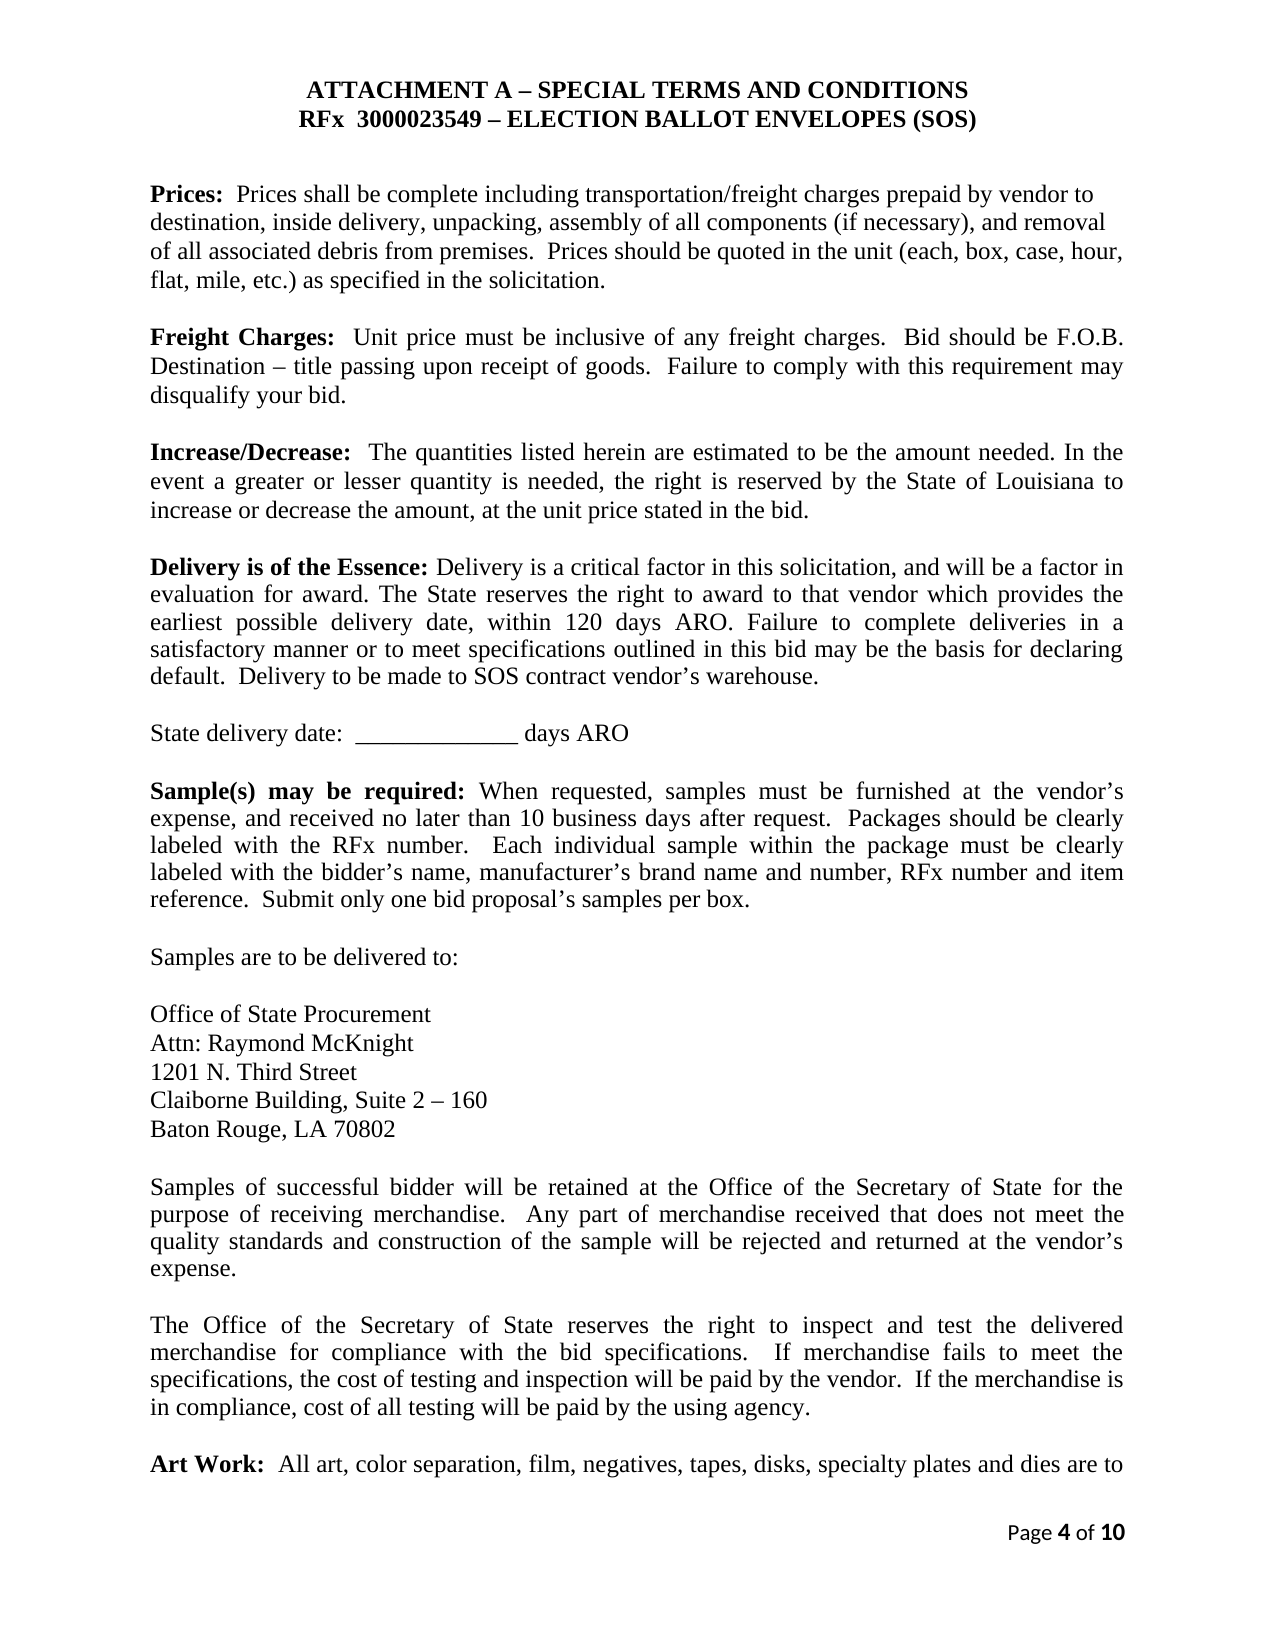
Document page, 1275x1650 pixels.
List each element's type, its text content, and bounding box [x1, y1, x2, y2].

text State delivery date: _____________ days ARO [150, 720, 1125, 747]
text Samples of successful bidder will be retained at the Office of the Secretary of State for the purpose of receiving merchandise. Any part of merchandise received that does not meet the quality standards and construction of the sample will be rejected and returned at the vendor’s expense. [150, 1173, 1125, 1282]
text 1201 N. Third Street [150, 1058, 1125, 1085]
text Office of State Procurement [150, 1001, 1125, 1028]
text The Office of the Secretary of State reserves the right to inspect and test the delivered merchandise for compliance with the bid specifications. If merchandise fails to meet the specifications, the cost of testing and inspection will be paid by the vendor. If the merchandise is in compliance, cost of all testing will be paid by the using agency. [150, 1312, 1125, 1420]
text Prices: Prices shall be complete including transportation/freight charges prepaid by vendor to destination, inside delivery, unpacking, assembly of all components (if necessary), and removal of all associated debris from premises. Prices should be quoted in the unit (each, box, case, hour, flat, mile, etc.) as specified in the solicitation. [150, 179, 1125, 294]
text Freight Charges: Unit price must be inclusive of any freight charges. Bid should be F.O.B. Destination – title passing upon receipt of goods. Failure to comply with this requirement may disqualify your bid. [150, 322, 1125, 409]
text Claiborne Building, Suite 2 – 160 [150, 1087, 1125, 1114]
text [150, 1451, 1125, 1478]
text Delivery is of the Essence: Delivery is a critical factor in this solicitation, and will be a factor in evaluation for award. The State reserves the right to award to that vendor which provides the earliest possible delivery date, within 120 days ARO. Failure to complete deliveries in a satisfactory manner or to meet specifications outlined in this bid may be the basis for declaring default. Delivery to be made to SOS contract vendor’s warehouse. [150, 554, 1125, 689]
text Samples are to be delivered to: [150, 943, 1125, 970]
text Attn: Raymond McKnight [150, 1029, 1125, 1057]
text Increase/Decrease: The quantities listed herein are estimated to be the amount needed. In the event a greater or lesser quantity is needed, the right is reserved by the State of Louisiana to increase or decrease the amount, at the unit price stated in the bid. [150, 437, 1125, 524]
text Sample(s) may be required: When requested, samples must be furnished at the vendor’s expense, and received no later than 10 business days after request. Packages should be clearly labeled with the RFx number. Each individual sample within the package must be clearly labeled with the bidder’s name, manufacturer’s brand name and number, RFx number and item reference. Submit only one bid proposal’s samples per box. [150, 777, 1125, 913]
text Baton Rouge, LA 70802 [150, 1116, 1125, 1143]
